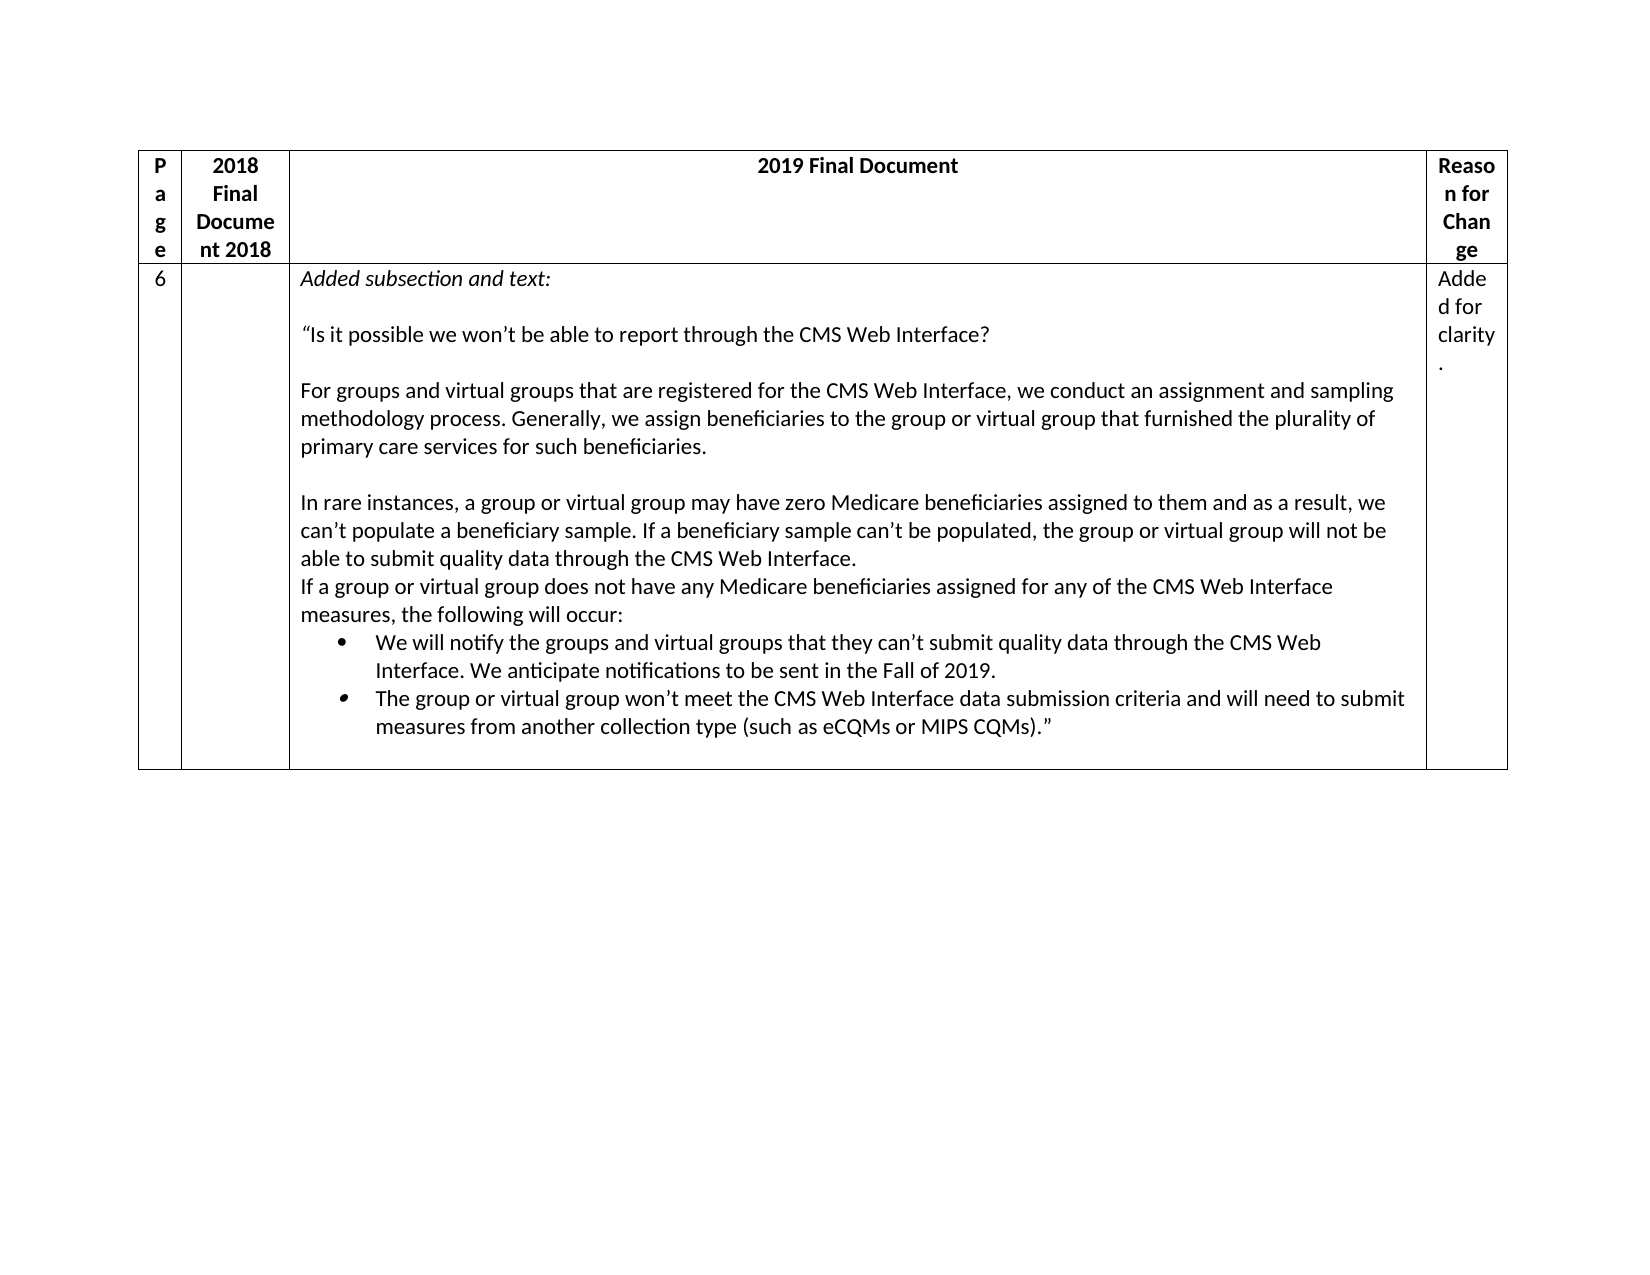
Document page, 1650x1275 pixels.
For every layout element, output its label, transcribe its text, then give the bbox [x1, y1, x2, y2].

table_cell [182, 264, 289, 768]
table_header Page [139, 151, 181, 263]
table_header 2018 Final Document 2018 [182, 151, 289, 263]
table_cell 6 [139, 264, 181, 768]
table_header 2019 Final Document [290, 151, 1426, 263]
table_cell Added subsection and text: “Is it possible we won’t be able to report through the CMS Web Interface? For groups and virtual groups that are registered for the CMS Web Interface, we conduct an assignment and sampling methodology process. Generally, we assign beneficiaries to the group or virtual group that furnished the plurality of primary care services for such beneficiaries. In rare instances, a group or virtual group may have zero Medicare beneficiaries assigned to them and as a result, we can’t populate a beneficiary sample. If a beneficiary sample can’t be populated, the group or virtual group will not be able to submit quality data through the CMS Web Interface. If a group or virtual group does not have any Medicare beneficiaries assigned for any of the CMS Web Interface measures, the following will occur: We will notify the groups and virtual groups that they can’t submit quality data through the CMS Web Interface. We anticipate notifications to be sent in the Fall of 2019. The group or virtual group won’t meet the CMS Web Interface data submission criteria and will need to submit measures from another collection type (such as eCQMs or MIPS CQMs).” [290, 264, 1426, 768]
table_cell Added for clarity. [1427, 264, 1507, 768]
table_header Reason for Change [1427, 151, 1507, 263]
